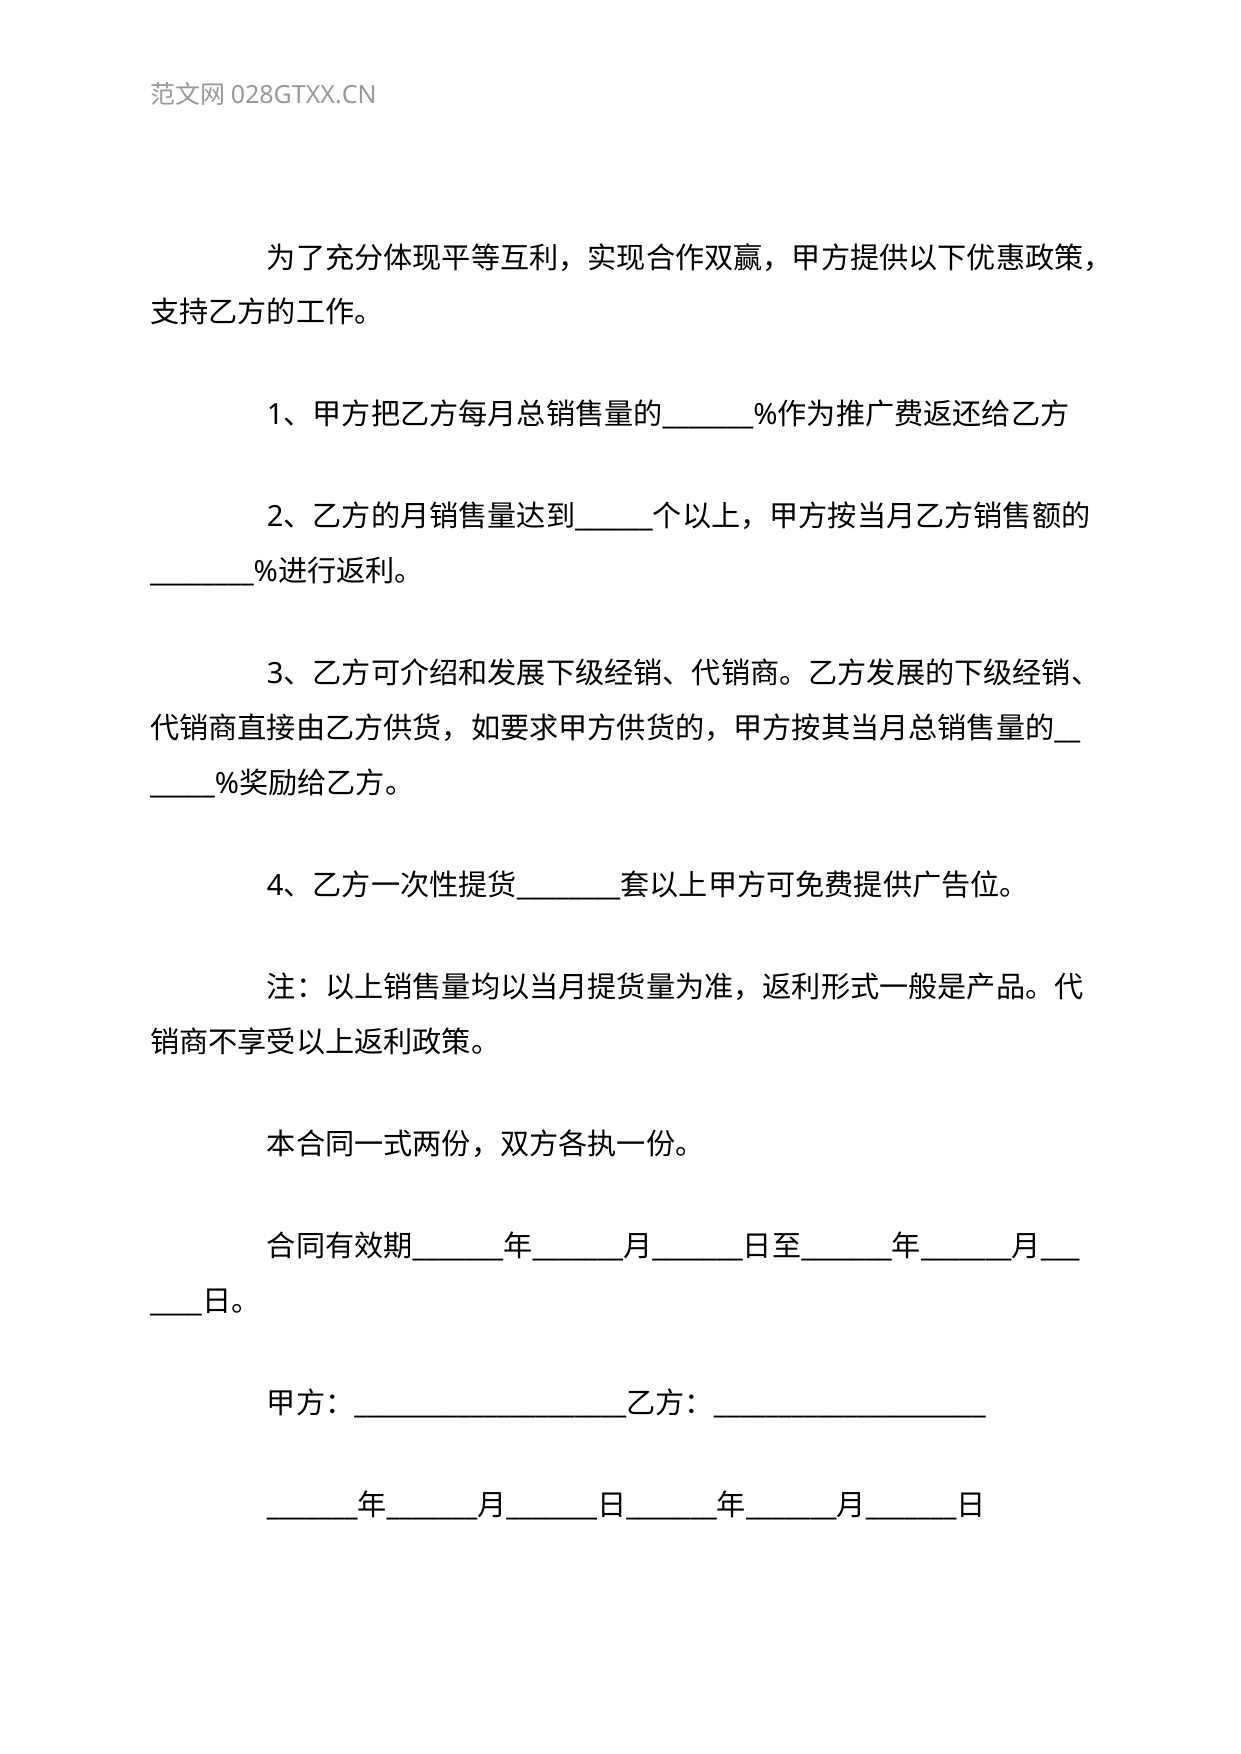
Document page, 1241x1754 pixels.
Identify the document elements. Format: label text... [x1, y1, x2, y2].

text 4、乙方一次性提货________套以上甲方可免费提供广告位。 [150, 862, 1090, 904]
text 甲方：_____________________乙方：_____________________ [150, 1379, 1090, 1422]
text 2、乙方的月销售量达到______个以上，甲方按当月乙方销售额的________%进行返利。 [150, 493, 1090, 590]
text 3、乙方可介绍和发展下级经销、代销商。乙方发展的下级经销、代销商直接由乙方供货，如要求甲方供货的，甲方按其当月总销售量的_______%奖励给乙方。 [150, 650, 1090, 802]
text 合同有效期_______年_______月_______日至_______年_______月_______日。 [150, 1222, 1090, 1319]
text _______年_______月_______日_______年_______月_______日 [150, 1481, 1090, 1523]
text 为了充分体现平等互利，实现合作双赢，甲方提供以下优惠政策，支持乙方的工作。 [150, 234, 1090, 331]
text 1、甲方把乙方每月总销售量的_______%作为推广费返还给乙方 [150, 391, 1090, 433]
text 注：以上销售量均以当月提货量为准，返利形式一般是产品。代销商不享受以上返利政策。 [150, 964, 1090, 1061]
text 本合同一式两份，双方各执一份。 [150, 1120, 1090, 1163]
